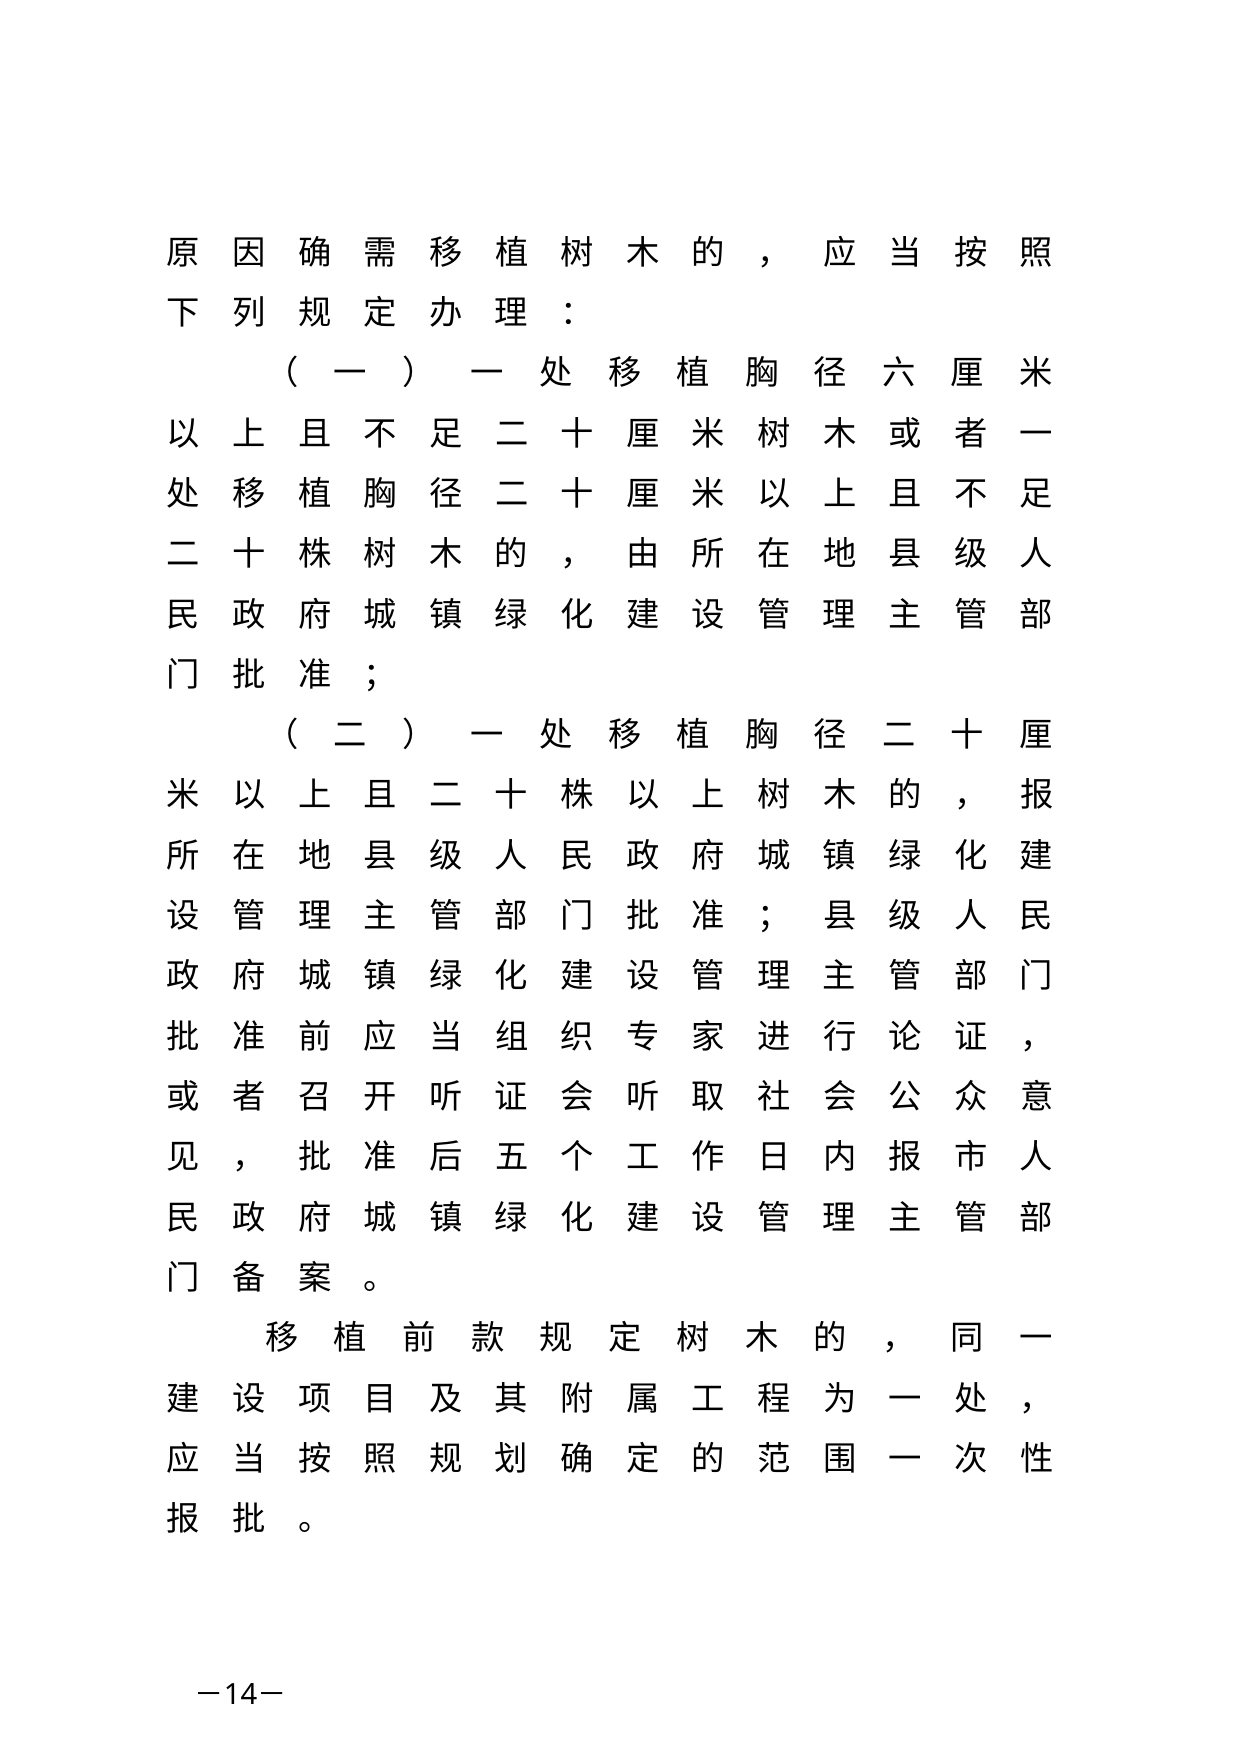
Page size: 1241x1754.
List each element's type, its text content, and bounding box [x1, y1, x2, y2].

text （二）一处移植胸径二十厘米以上且二十株以上树木的，报所在地县级人民政府城镇绿化建设管理主管部门批准；县级人民政府城镇绿化建设管理主管部门批准前应当组织专家进行论证，或者召开听证会听取社会公众意见，批准后五个工作日内报市人民政府城镇绿化建设管理主管部门备案。 [167, 702, 1085, 1305]
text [167, 219, 1085, 340]
text 移植前款规定树木的，同一建设项目及其附属工程为一处，应当按照规划确定的范围一次性报批。 [167, 1305, 1085, 1546]
text （一）一处移植胸径六厘米以上且不足二十厘米树木或者一处移植胸径二十厘米以上且不足二十株树木的，由所在地县级人民政府城镇绿化建设管理主管部门批准； [167, 340, 1085, 702]
